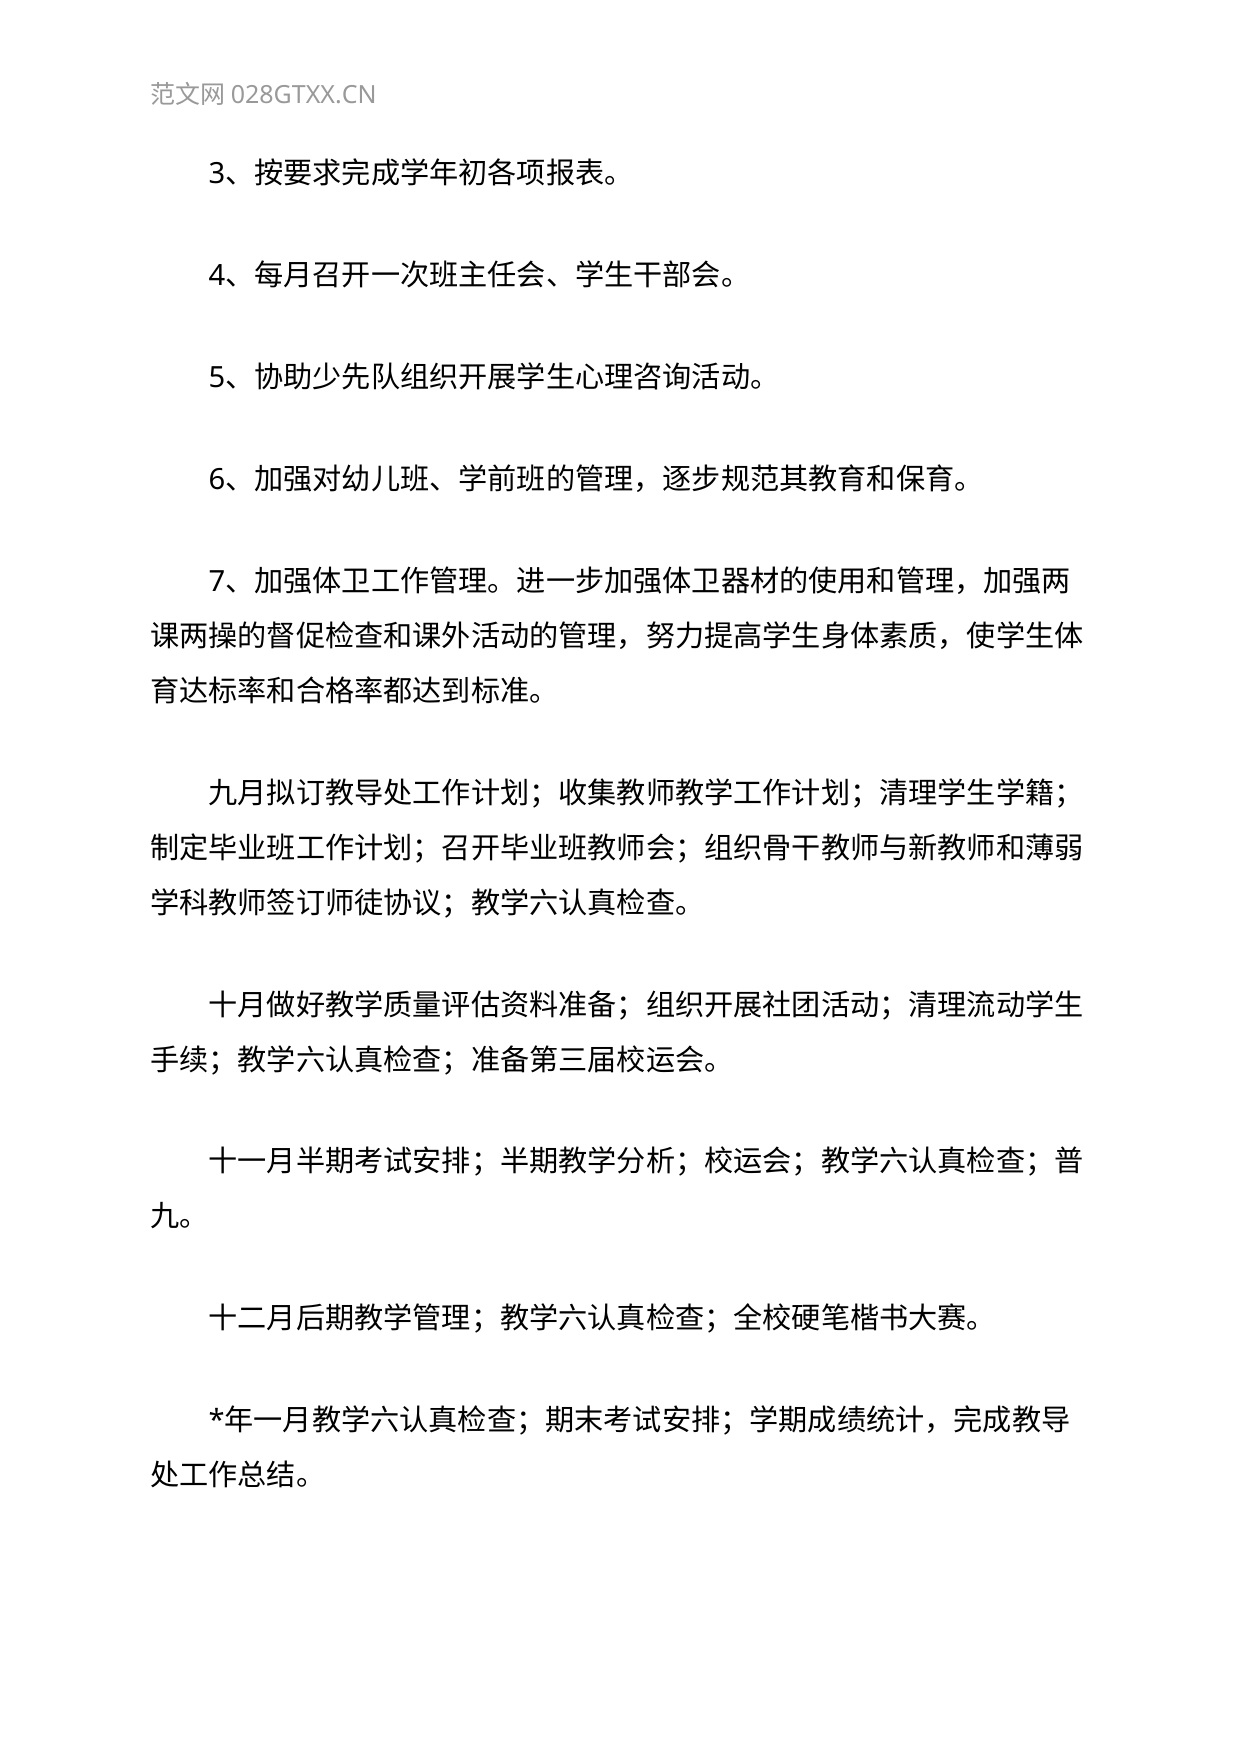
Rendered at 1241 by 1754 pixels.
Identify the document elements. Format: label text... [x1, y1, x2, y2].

text 十二月后期教学管理；教学六认真检查；全校硬笔楷书大赛。 [150, 1294, 1090, 1337]
text *年一月教学六认真检查；期末考试安排；学期成绩统计，完成教导处工作总结。 [150, 1396, 1090, 1493]
text 5、协助少先队组织开展学生心理咨询活动。 [150, 354, 1090, 396]
text 3、按要求完成学年初各项报表。 [150, 150, 1090, 192]
text 十一月半期考试安排；半期教学分析；校运会；教学六认真检查；普九。 [150, 1138, 1090, 1235]
text 九月拟订教导处工作计划；收集教师教学工作计划；清理学生学籍；制定毕业班工作计划；召开毕业班教师会；组织骨干教师与新教师和薄弱学科教师签订师徒协议；教学六认真检查。 [150, 769, 1090, 922]
text 4、每月召开一次班主任会、学生干部会。 [150, 252, 1090, 294]
text 十月做好教学质量评估资料准备；组织开展社团活动；清理流动学生手续；教学六认真检查；准备第三届校运会。 [150, 981, 1090, 1078]
text 7、加强体卫工作管理。进一步加强体卫器材的使用和管理，加强两课两操的督促检查和课外活动的管理，努力提高学生身体素质，使学生体育达标率和合格率都达到标准。 [150, 558, 1090, 710]
text 6、加强对幼儿班、学前班的管理，逐步规范其教育和保育。 [150, 456, 1090, 498]
